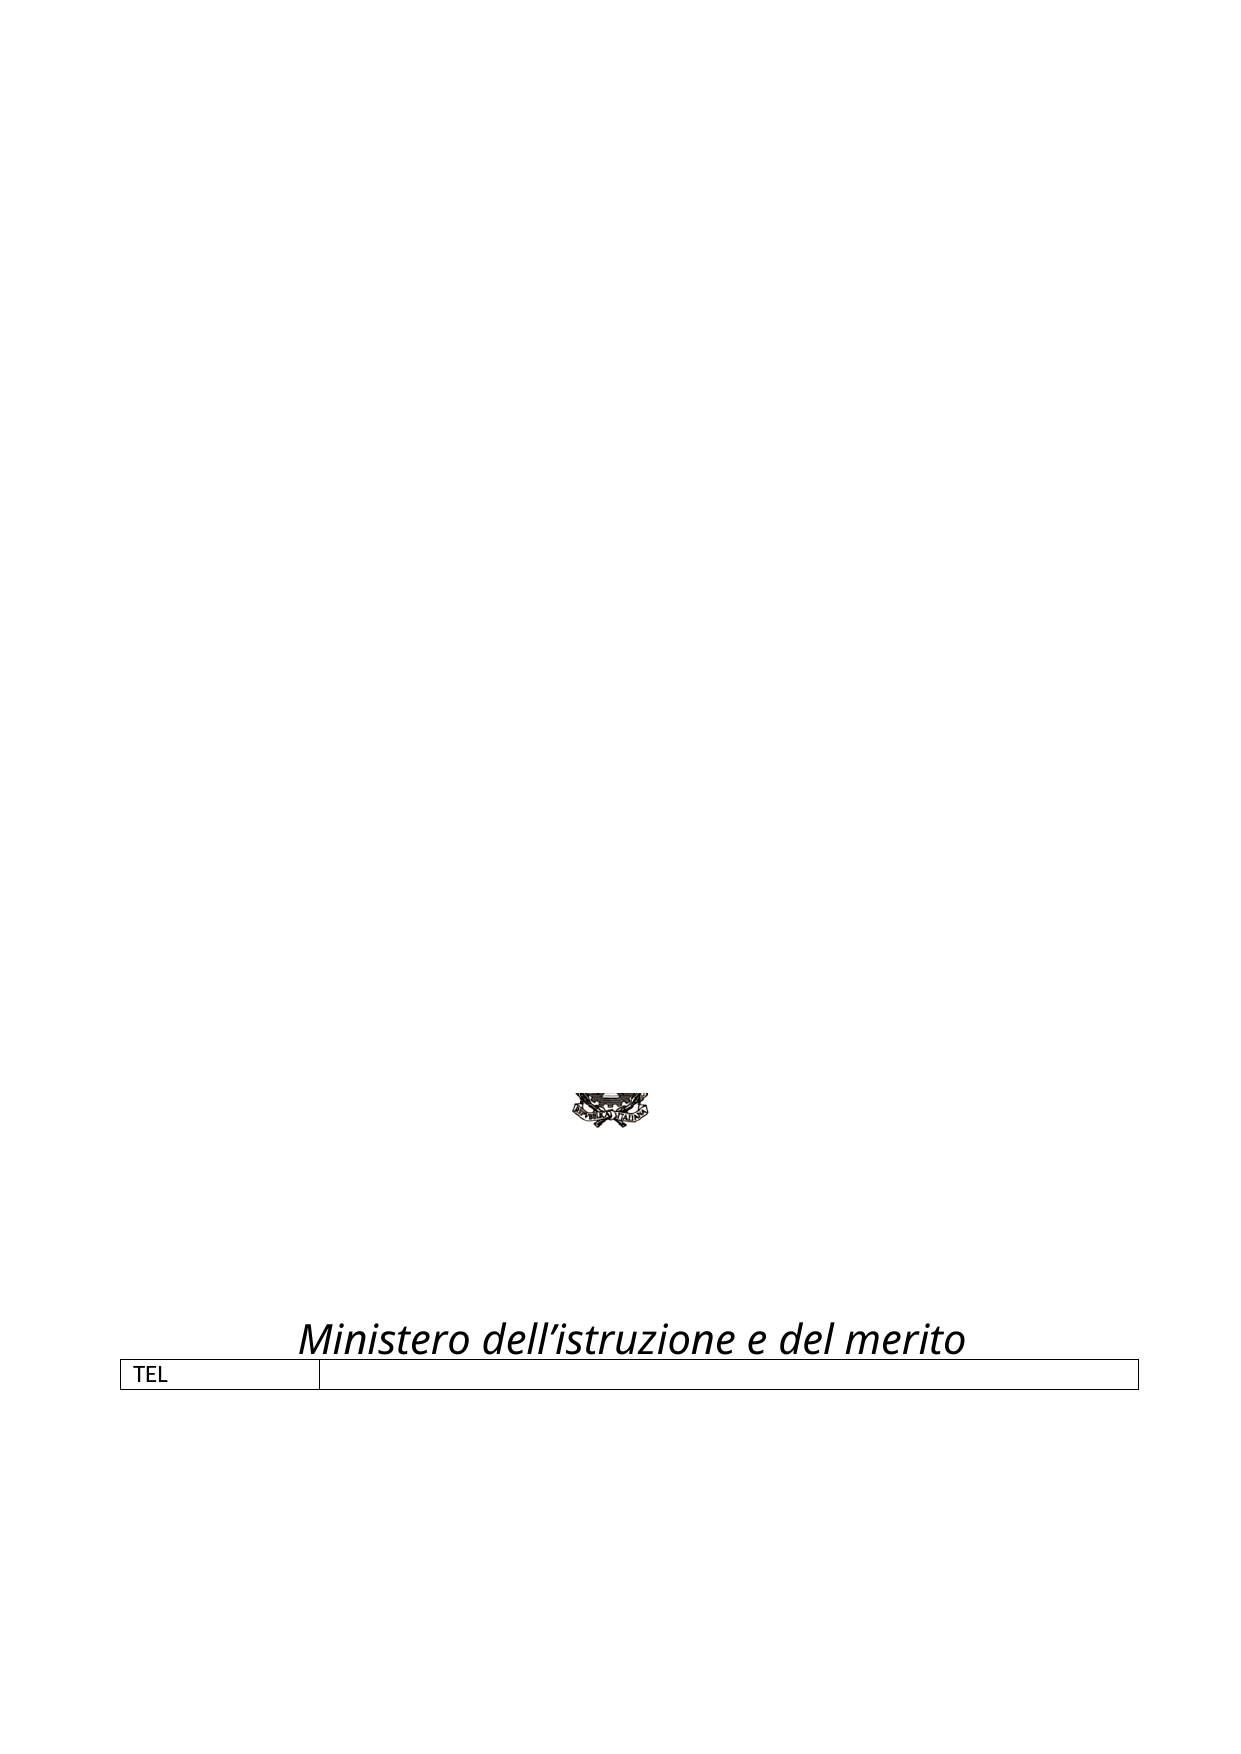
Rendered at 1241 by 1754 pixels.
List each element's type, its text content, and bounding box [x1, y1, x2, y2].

table_cell TEL [121, 1360, 319, 1389]
table_cell [320, 1360, 1138, 1389]
picture [546, 1093, 674, 1145]
